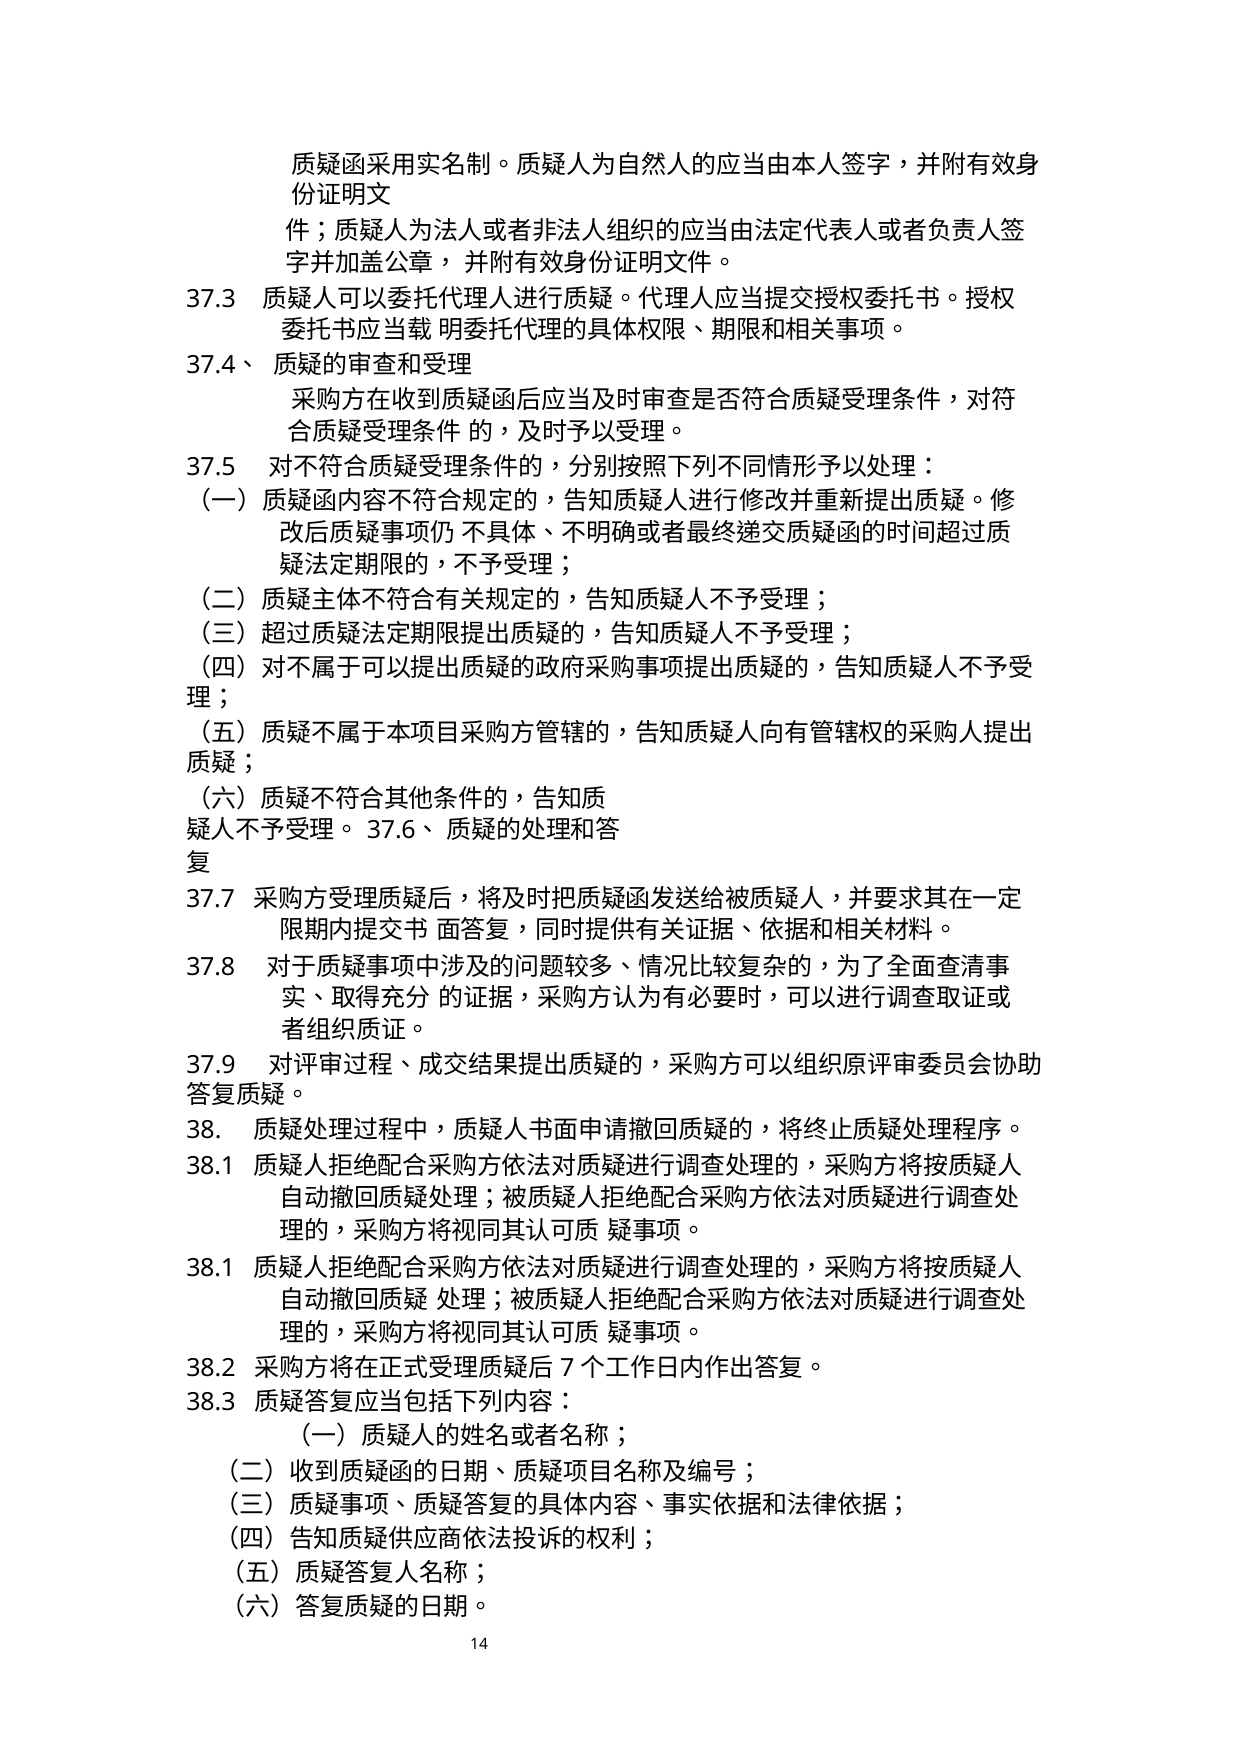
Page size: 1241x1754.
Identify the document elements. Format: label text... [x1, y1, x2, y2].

text 件；质疑人为法人或者非法人组织的应当由法定代表人或者负责人签字并加盖公章， 并附有效身份证明文件。 [285, 214, 1042, 278]
text （一）质疑函内容不符合规定的，告知质疑人进行修改并重新提出质疑。修改后质疑事项仍 不具体、不明确或者最终递交质疑函的时间超过质疑法定期限的，不予受理； [187, 484, 1035, 581]
text 37.5 对不符合质疑受理条件的，分别按照下列不同情形予以处理： [186, 450, 1054, 481]
text （二）收到质疑函的日期、质疑项目名称及编号； [214, 1455, 1054, 1486]
text 38.1 质疑人拒绝配合采购方依法对质疑进行调查处理的，采购方将按质疑人自动撤回质疑 处理；被质疑人拒绝配合采购方依法对质疑进行调查处理的，采购方将视同其认可质 疑事项。 [186, 1250, 1035, 1349]
text 37.9 对评审过程、成交结果提出质疑的，采购方可以组织原评审委员会协助答复质疑。 [186, 1049, 1054, 1111]
text 38.3 质疑答复应当包括下列内容： [186, 1386, 1054, 1417]
text （三）质疑事项、质疑答复的具体内容、事实依据和法律依据； [214, 1489, 1054, 1520]
text （二）质疑主体不符合有关规定的，告知质疑人不予受理； [187, 584, 1054, 615]
text （一）质疑人的姓名或者名称； [287, 1419, 1054, 1450]
text （四）对不属于可以提出质疑的政府采购事项提出质疑的，告知质疑人不予受理； [187, 652, 1054, 713]
text 38.2 采购方将在正式受理质疑后 7 个工作日内作出答复。 [186, 1352, 1054, 1383]
text （六）答复质疑的日期。 [221, 1590, 1054, 1621]
text 38. 质疑处理过程中，质疑人书面申请撤回质疑的，将终止质疑处理程序。 [186, 1114, 1054, 1145]
text （五）质疑不属于本项目采购方管辖的，告知质疑人向有管辖权的采购人提出质疑； [187, 717, 1054, 778]
text （五）质疑答复人名称； [221, 1557, 1054, 1588]
text 采购方在收到质疑函后应当及时审查是否符合质疑受理条件，对符合质疑受理条件 的，及时予以受理。 [287, 382, 1035, 448]
text （三）超过质疑法定期限提出质疑的，告知质疑人不予受理； [187, 618, 1054, 649]
text 37.3 质疑人可以委托代理人进行质疑。代理人应当提交授权委托书。授权委托书应当载 明委托代理的具体权限、期限和相关事项。 [186, 281, 1035, 346]
text （六）质疑不符合其他条件的，告知质疑人不予受理。 37.6、 质疑的处理和答复 [186, 782, 625, 879]
text 37.7 采购方受理质疑后，将及时把质疑函发送给被质疑人，并要求其在一定限期内提交书 面答复，同时提供有关证据、依据和相关材料。 [186, 881, 1035, 946]
text 37.4、 质疑的审查和受理 [186, 349, 1054, 380]
text 37.8 对于质疑事项中涉及的问题较多、情况比较复杂的，为了全面查清事实、取得充分 的证据，采购方认为有必要时，可以进行调查取证或者组织质证。 [186, 949, 1035, 1046]
text 38.1 质疑人拒绝配合采购方依法对质疑进行调查处理的，采购方将按质疑人自动撤回质疑处理；被质疑人拒绝配合采购方依法对质疑进行调查处理的，采购方将视同其认可质 疑事项。 [186, 1148, 1035, 1247]
text 质疑函采用实名制。质疑人为自然人的应当由本人签字，并附有效身份证明文 [291, 149, 1054, 211]
text （四）告知质疑供应商依法投诉的权利； [214, 1523, 1054, 1554]
